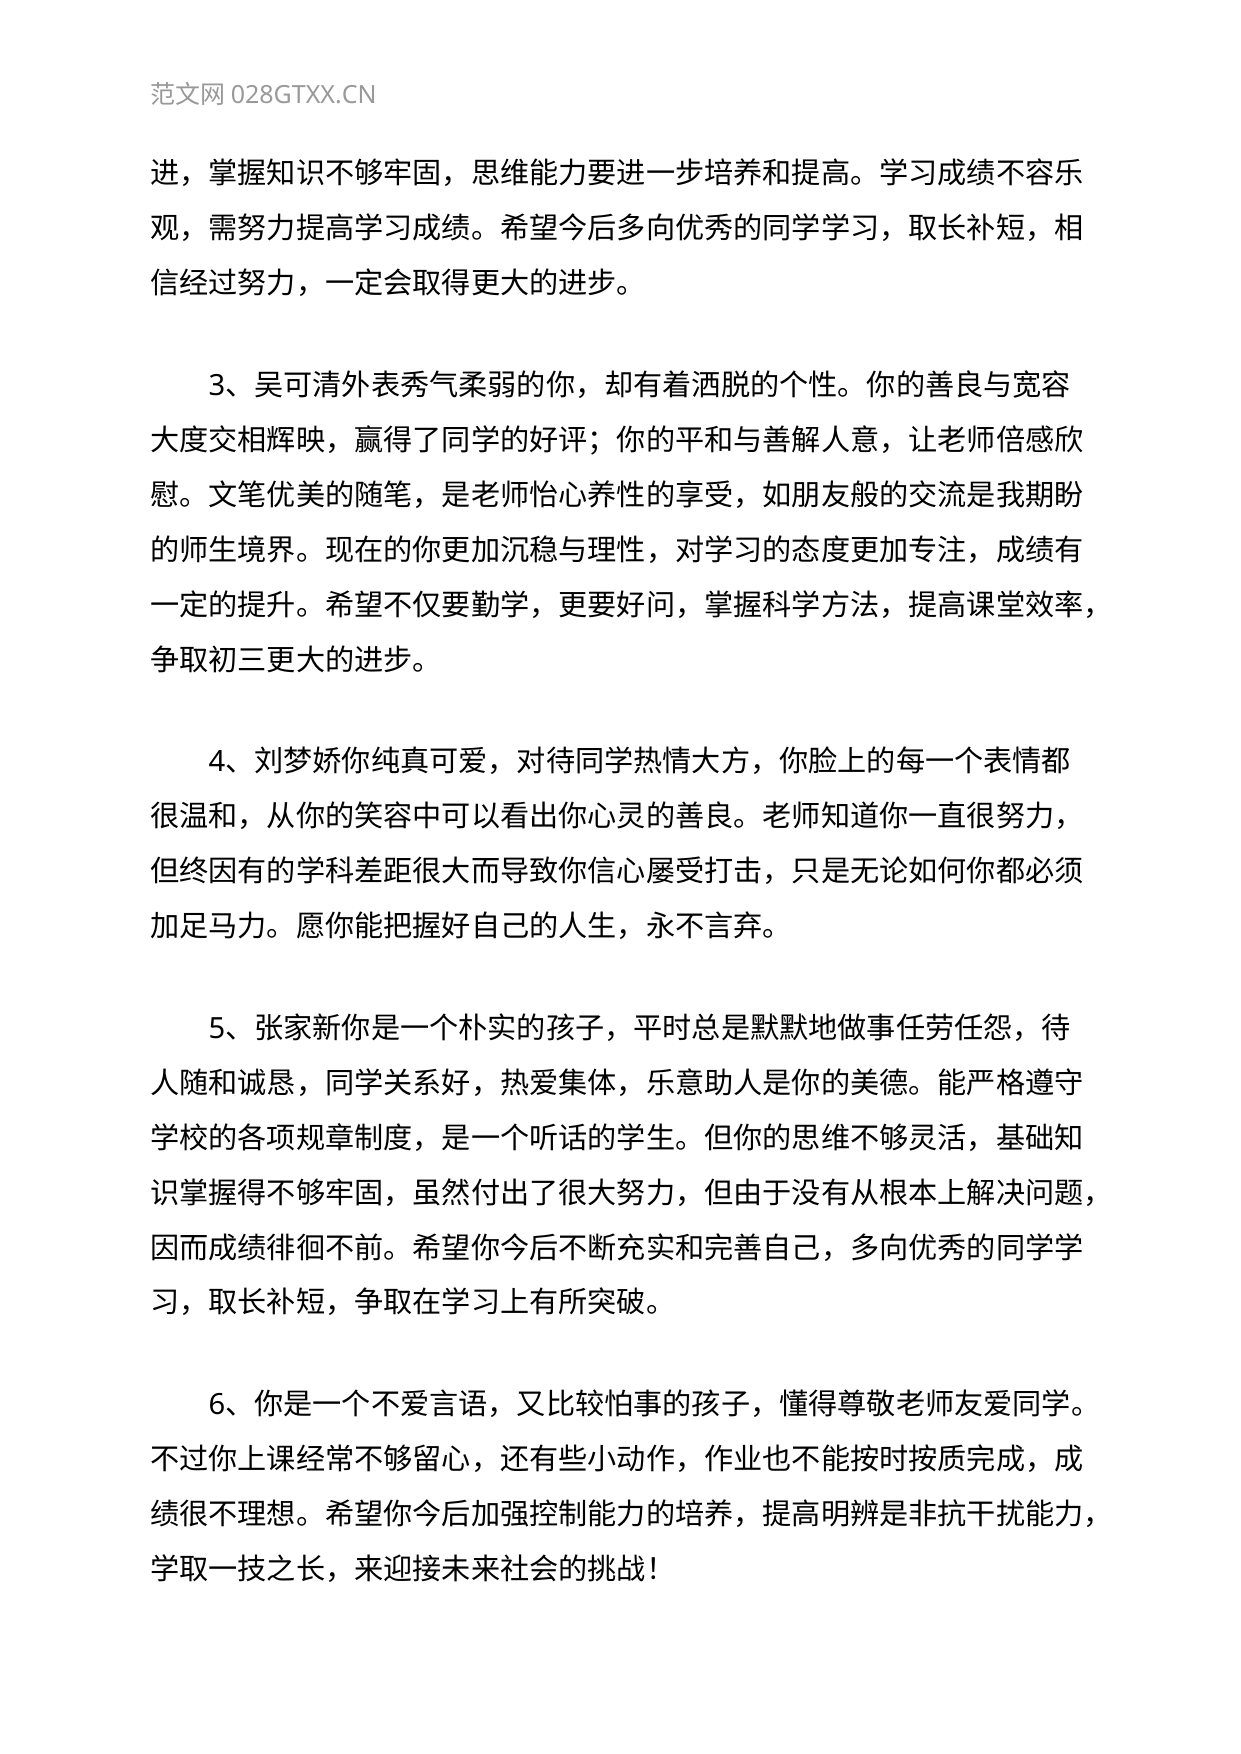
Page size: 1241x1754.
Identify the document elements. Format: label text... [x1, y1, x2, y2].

text 4、刘梦娇你纯真可爱，对待同学热情大方，你脸上的每一个表情都很温和，从你的笑容中可以看出你心灵的善良。老师知道你一直很努力，但终因有的学科差距很大而导致你信心屡受打击，只是无论如何你都必须加足马力。愿你能把握好自己的人生，永不言弃。 [150, 738, 1090, 945]
text 5、张家新你是一个朴实的孩子，平时总是默默地做事任劳任怨，待人随和诚恳，同学关系好，热爱集体，乐意助人是你的美德。能严格遵守学校的各项规章制度，是一个听话的学生。但你的思维不够灵活，基础知识掌握得不够牢固，虽然付出了很大努力，但由于没有从根本上解决问题，因而成绩徘徊不前。希望你今后不断充实和完善自己，多向优秀的同学学习，取长补短，争取在学习上有所突破。 [150, 1004, 1090, 1321]
text 3、吴可清外表秀气柔弱的你，却有着洒脱的个性。你的善良与宽容大度交相辉映，赢得了同学的好评；你的平和与善解人意，让老师倍感欣慰。文笔优美的随笔，是老师怡心养性的享受，如朋友般的交流是我期盼的师生境界。现在的你更加沉稳与理性，对学习的态度更加专注，成绩有一定的提升。希望不仅要勤学，更要好问，掌握科学方法，提高课堂效率，争取初三更大的进步。 [150, 362, 1090, 678]
text 6、你是一个不爱言语，又比较怕事的孩子，懂得尊敬老师友爱同学。不过你上课经常不够留心，还有些小动作，作业也不能按时按质完成，成绩很不理想。希望你今后加强控制能力的培养，提高明辨是非抗干扰能力，学取一技之长，来迎接未来社会的挑战！ [150, 1381, 1090, 1588]
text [150, 150, 1090, 302]
